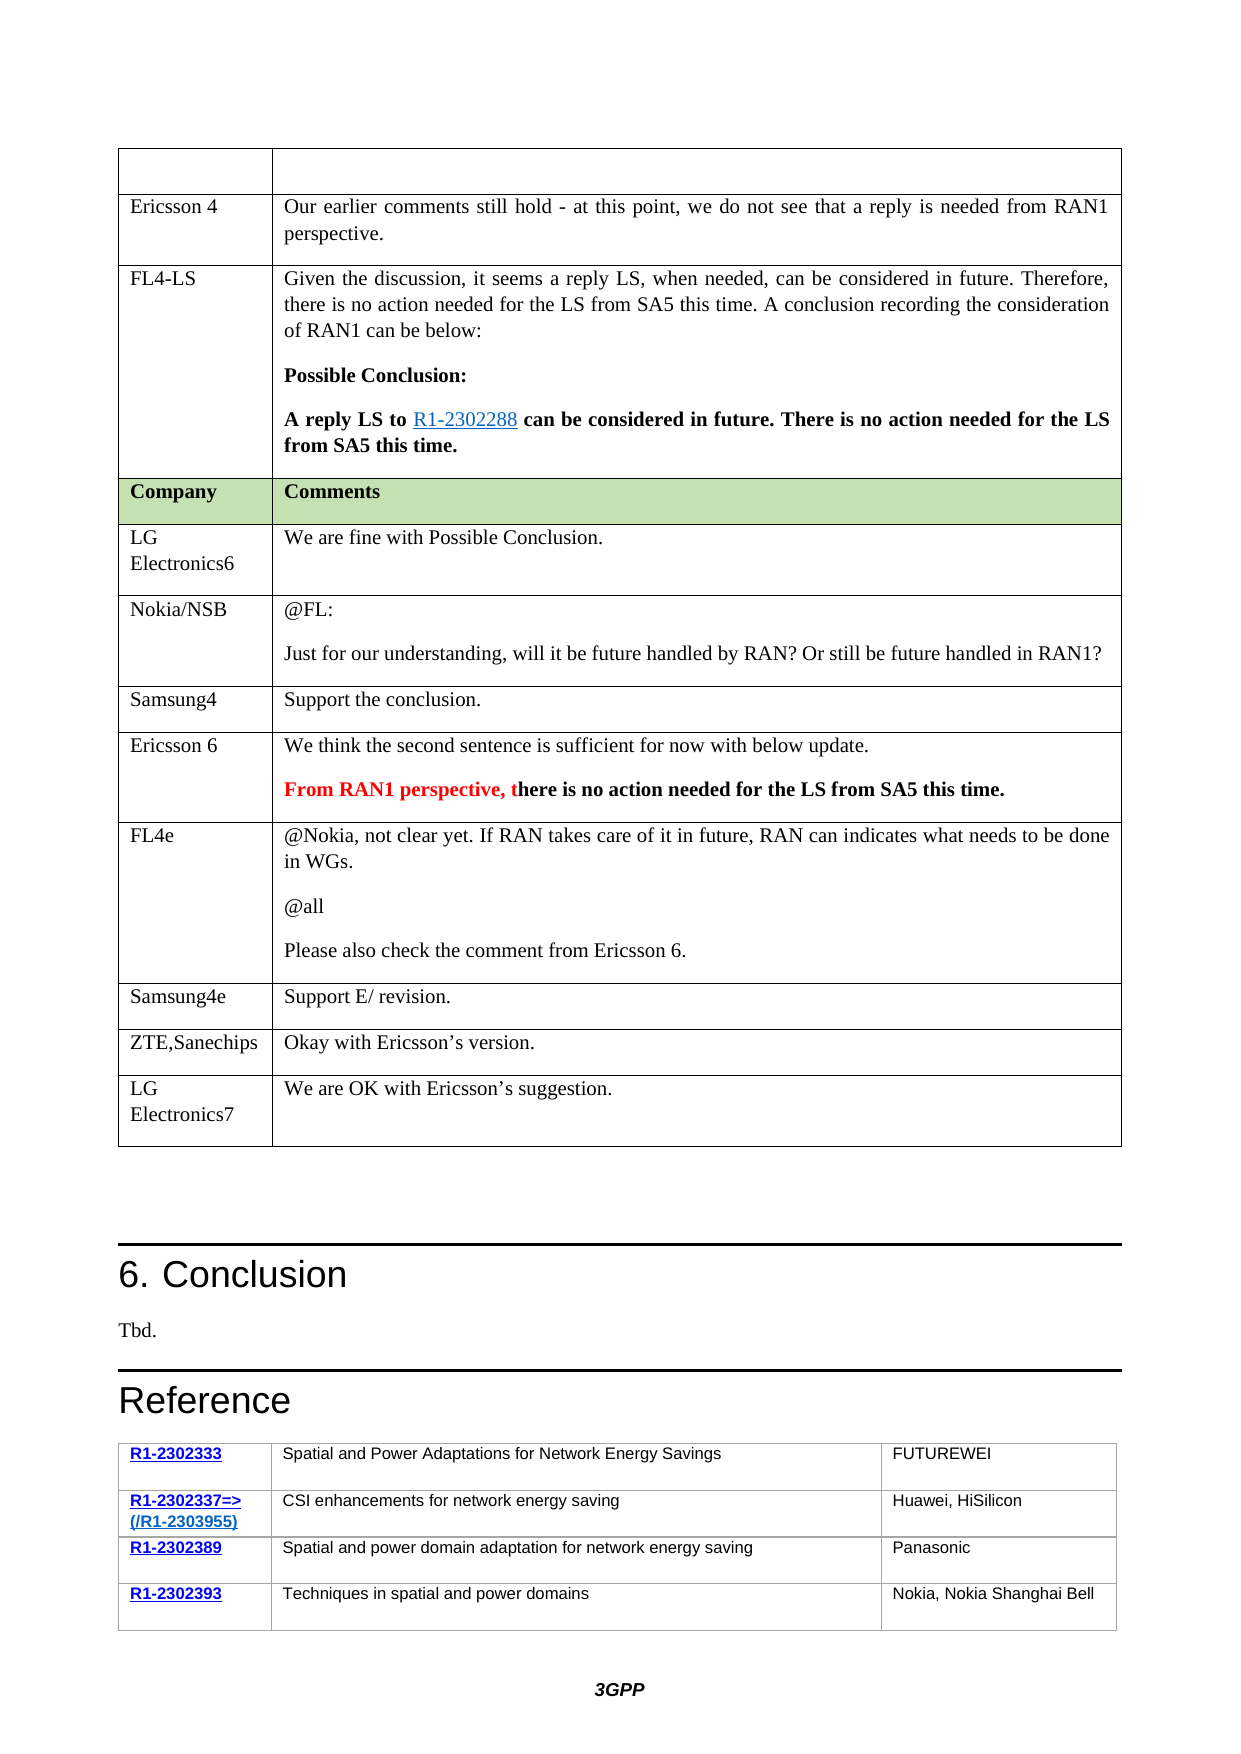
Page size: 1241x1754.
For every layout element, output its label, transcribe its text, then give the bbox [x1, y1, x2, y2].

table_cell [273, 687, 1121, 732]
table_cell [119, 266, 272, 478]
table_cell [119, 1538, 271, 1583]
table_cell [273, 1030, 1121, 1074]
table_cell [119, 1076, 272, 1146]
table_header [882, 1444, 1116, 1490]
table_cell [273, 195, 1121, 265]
subtitle Reference [118, 1372, 1122, 1421]
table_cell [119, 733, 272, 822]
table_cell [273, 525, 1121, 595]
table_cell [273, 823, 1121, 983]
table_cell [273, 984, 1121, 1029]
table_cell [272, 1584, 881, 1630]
text Tbd. [118, 1317, 1122, 1342]
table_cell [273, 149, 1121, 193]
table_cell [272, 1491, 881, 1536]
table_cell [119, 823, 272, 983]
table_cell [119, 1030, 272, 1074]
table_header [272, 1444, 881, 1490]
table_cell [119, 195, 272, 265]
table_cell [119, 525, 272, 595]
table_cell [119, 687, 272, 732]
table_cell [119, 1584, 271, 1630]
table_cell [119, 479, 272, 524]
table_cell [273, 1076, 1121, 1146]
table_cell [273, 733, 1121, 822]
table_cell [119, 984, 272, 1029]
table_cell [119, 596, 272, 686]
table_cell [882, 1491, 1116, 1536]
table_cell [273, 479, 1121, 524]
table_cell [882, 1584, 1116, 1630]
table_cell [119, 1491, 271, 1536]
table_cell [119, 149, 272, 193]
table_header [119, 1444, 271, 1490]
subtitle Conclusion [118, 1246, 1122, 1295]
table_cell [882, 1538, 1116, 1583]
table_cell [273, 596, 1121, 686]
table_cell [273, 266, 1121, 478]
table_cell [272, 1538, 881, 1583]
